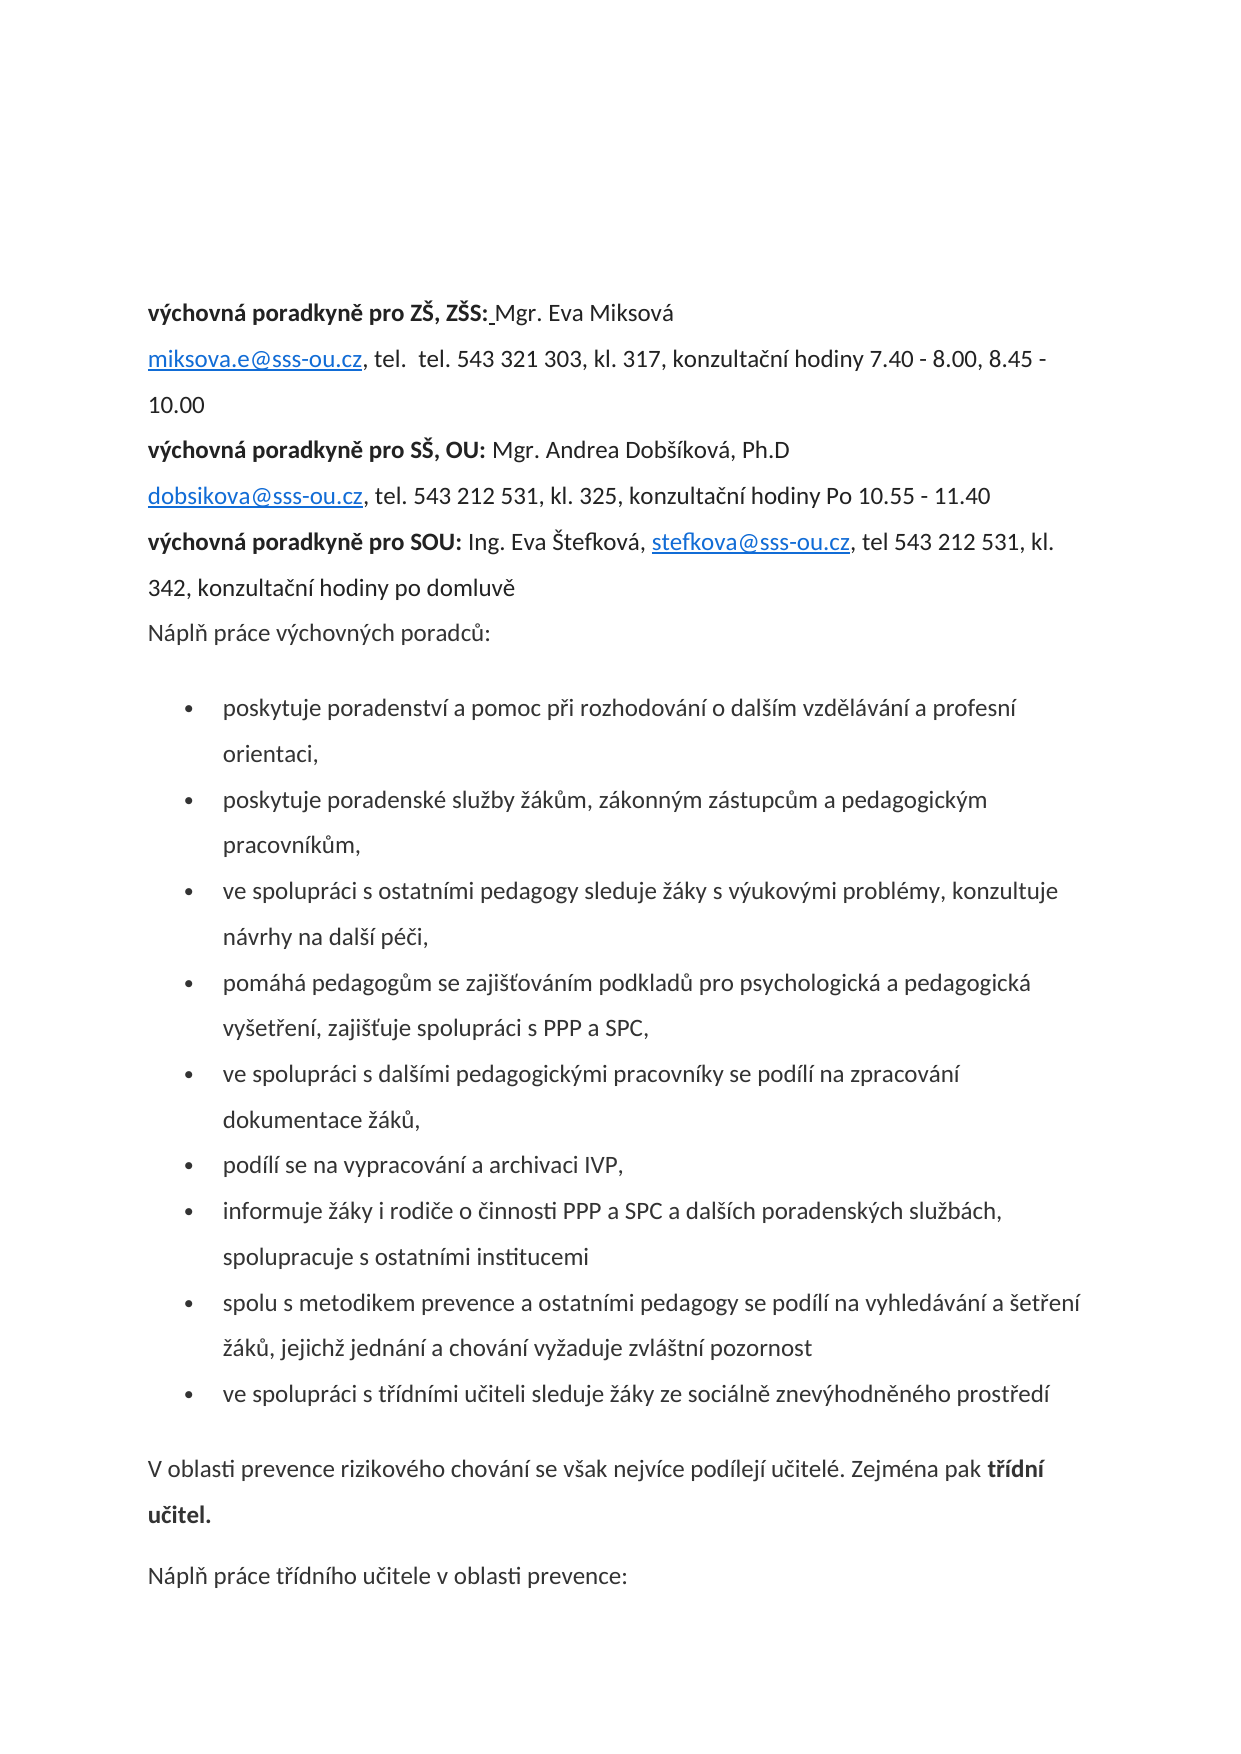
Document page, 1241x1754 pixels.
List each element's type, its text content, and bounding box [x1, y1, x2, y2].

text výchovná poradkyně pro SOU: Ing. Eva Štefková, stefkova@sss-ou.cz, tel 543 212 531, kl. 342, konzultační hodiny po domluvě [148, 526, 1093, 602]
list ve spolupráci s ostatními pedagogy sleduje žáky s výukovými problémy, konzultuje návrhy na další péči, [185, 875, 1093, 952]
list ve spolupráci s třídními učiteli sleduje žáky ze sociálně znevýhodněného prostředí [185, 1378, 1093, 1409]
text V oblasti prevence rizikového chování se však nejvíce podílejí učitelé. Zejména pak třídní učitel. [148, 1453, 1093, 1529]
text Náplň práce výchovných poradců: [148, 617, 1093, 648]
list poskytuje poradenské služby žákům, zákonným zástupcům a pedagogickým pracovníkům, [185, 784, 1093, 860]
text výchovná poradkyně pro ZŠ, ZŠS: Mgr. Eva Miksová [148, 297, 1093, 328]
list poskytuje poradenství a pomoc při rozhodování o dalším vzdělávání a profesní orientaci, [185, 692, 1093, 769]
list spolu s metodikem prevence a ostatními pedagogy se podílí na vyhledávání a šetření žáků, jejichž jednání a chování vyžaduje zvláštní pozornost [185, 1287, 1093, 1363]
list informuje žáky i rodiče o činnosti PPP a SPC a dalších poradenských službách, spolupracuje s ostatními institucemi [185, 1195, 1093, 1272]
list podílí se na vypracování a archivaci IVP, [185, 1150, 1093, 1180]
text výchovná poradkyně pro SŠ, OU: Mgr. Andrea Dobšíková, Ph.D [148, 434, 1093, 465]
list ve spolupráci s dalšími pedagogickými pracovníky se podílí na zpracování dokumentace žáků, [185, 1058, 1093, 1134]
text dobsikova@sss-ou.cz, tel. 543 212 531, kl. 325, konzultační hodiny Po 10.55 - 11.40 [148, 480, 1093, 511]
text miksova.e@sss-ou.cz, tel. tel. 543 321 303, kl. 317, konzultační hodiny 7.40 - 8.00, 8.45 - 10.00 [148, 343, 1093, 419]
list pomáhá pedagogům se zajišťováním podkladů pro psychologická a pedagogická vyšetření, zajišťuje spolupráci s PPP a SPC, [185, 967, 1093, 1043]
text Náplň práce třídního učitele v oblasti prevence: [148, 1560, 1093, 1591]
